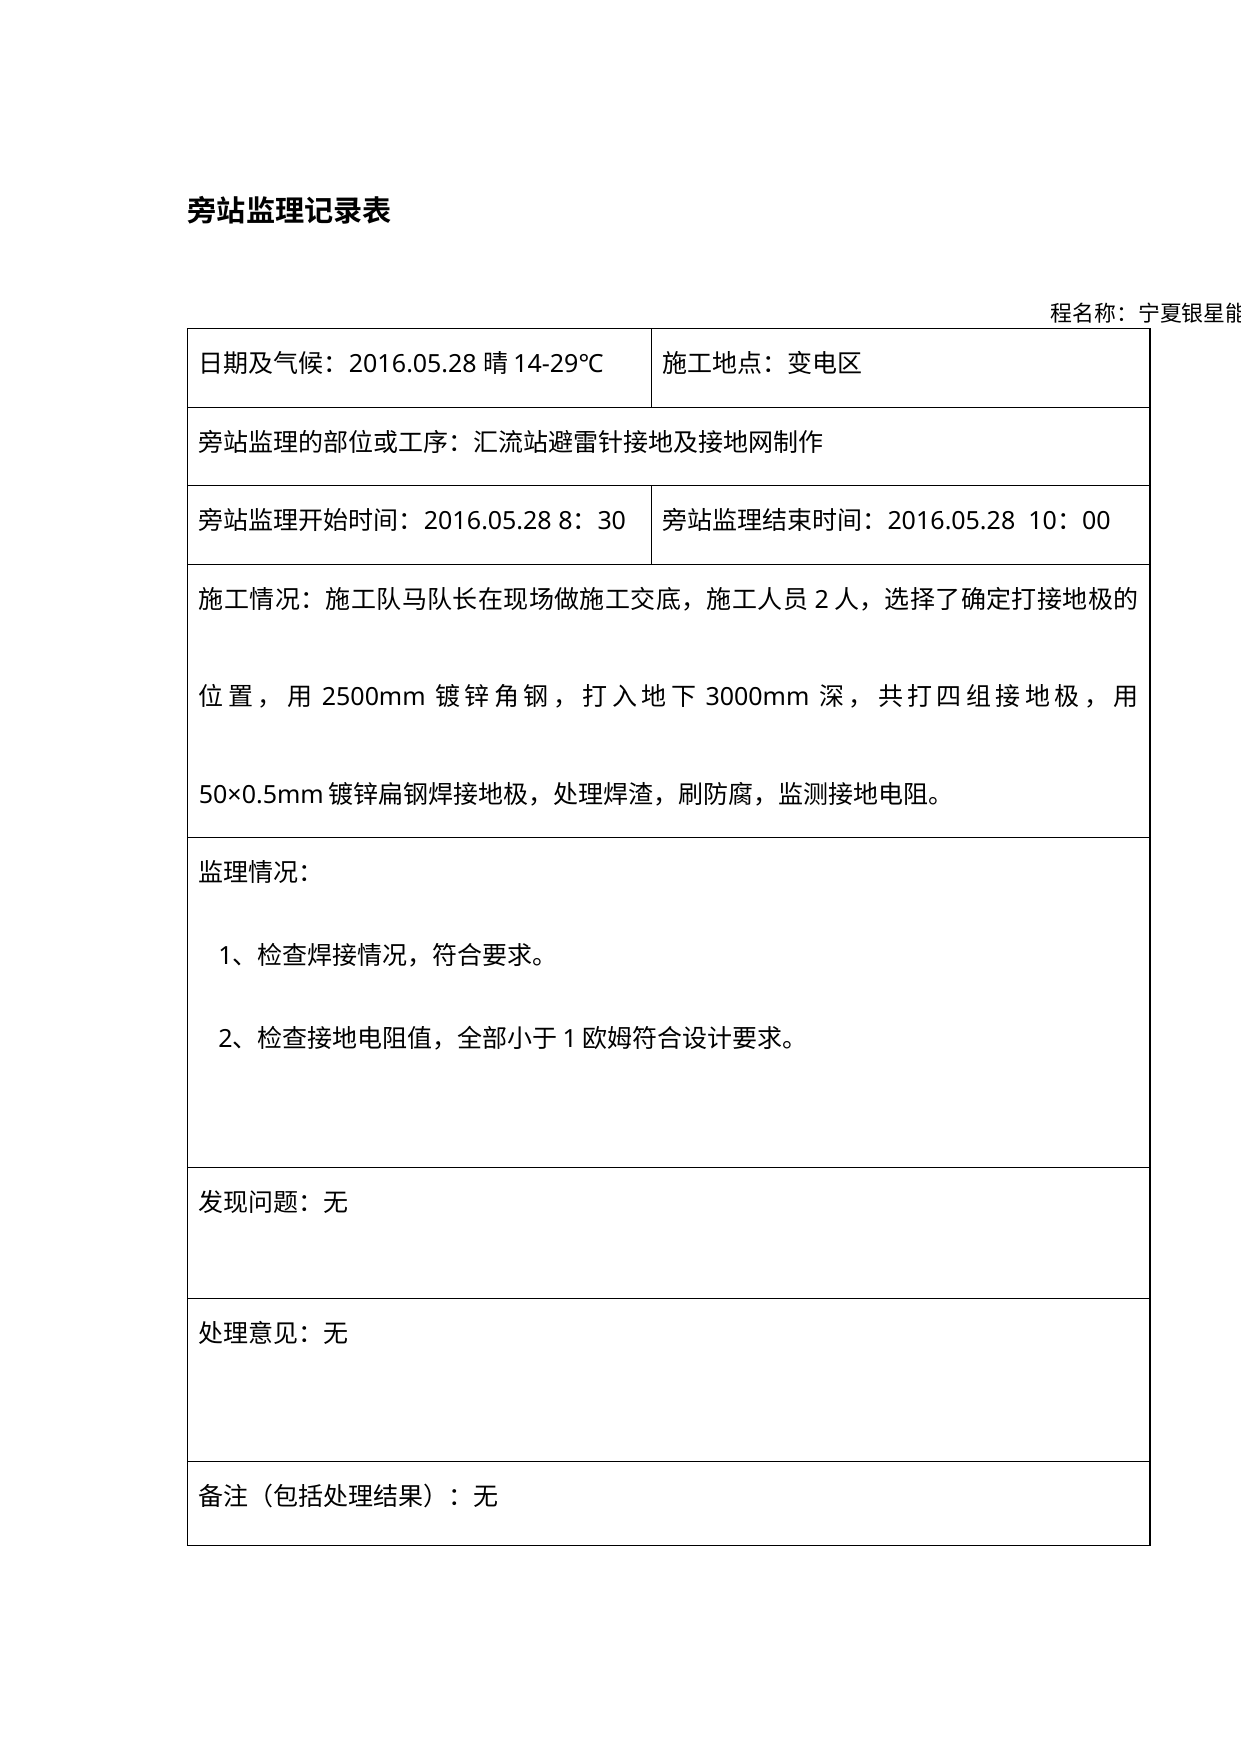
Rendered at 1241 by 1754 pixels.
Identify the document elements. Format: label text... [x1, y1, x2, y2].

table_cell 旁站监理的部位或工序：汇流站避雷针接地及接地网制作 [188, 408, 1149, 485]
text 工程名称：宁夏银星能源银星一井矿产压覆区30MWp光伏电站项目 编号:GFDZJBKPZ28 [1050, 263, 1240, 328]
table_cell 发现问题：无 [188, 1168, 1149, 1298]
table_cell 旁站监理开始时间：2016.05.28 8：30 [188, 486, 651, 564]
table_cell 处理意见：无 [188, 1299, 1149, 1461]
table_cell 旁站监理结束时间：2016.05.28 10：00 [652, 486, 1149, 564]
table_cell 备注（包括处理结果）：无 [188, 1462, 1149, 1545]
text 旁站监理记录表 [187, 162, 1053, 229]
table_cell 施工情况：施工队马队长在现场做施工交底，施工人员2人，选择了确定打接地极的位置，用2500mm镀锌角钢，打入地下3000mm深，共打四组接地极，用50×0.5mm镀锌扁钢焊接地极，处理焊渣，刷防腐，监测接地电阻。 [188, 565, 1149, 837]
table_header 施工地点：变电区 [652, 329, 1149, 407]
table_header 日期及气候：2016.05.28 晴14-29℃ [188, 329, 651, 407]
table_cell 监理情况： 1、检查焊接情况，符合要求。 2、检查接地电阻值，全部小于1欧姆符合设计要求。 [188, 838, 1149, 1167]
